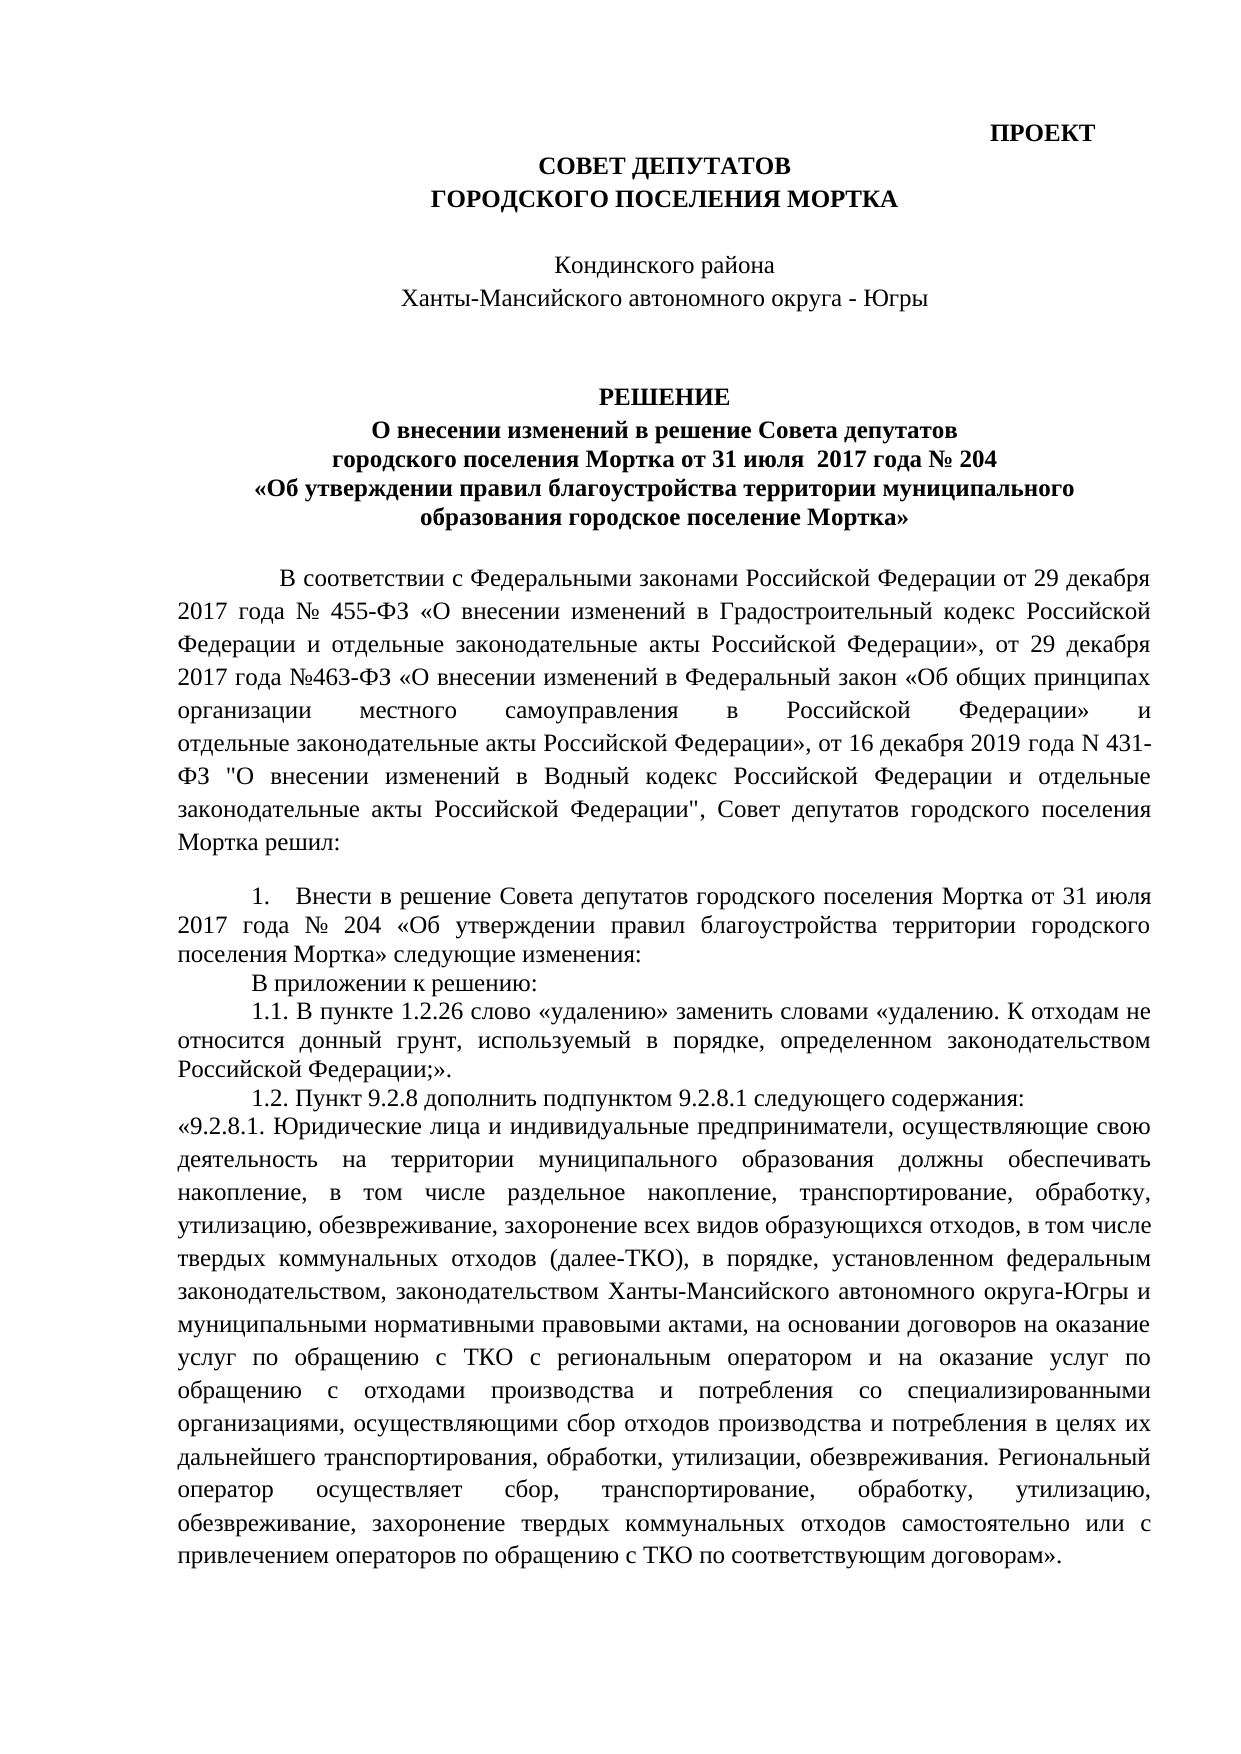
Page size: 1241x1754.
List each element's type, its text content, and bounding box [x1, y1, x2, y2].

list В приложении к решению: [177, 968, 1152, 996]
list Внести в решение Совета депутатов городского поселения Мортка от 31 июля 2017 года № 204 «Об утверждении правил благоустройства территории городского поселения Мортка» следующие изменения: [177, 881, 1152, 968]
subtitle «Об утверждении правил благоустройства территории муниципального [177, 473, 1152, 502]
text Кондинского района [177, 250, 1152, 279]
text городского поселения Мортка от 31 июля 2017 года № 204 [177, 444, 1152, 473]
text 1.2. Пункт 9.2.8 дополнить подпунктом 9.2.8.1 следующего содержания: [177, 1083, 1152, 1111]
text ПРОЕКТ [177, 118, 1152, 147]
text СОВЕТ ДЕПУТАТОВ [177, 151, 1152, 180]
text ГОРОДСКОГО ПОСЕЛЕНИЯ МОРТКА [177, 184, 1152, 213]
text В соответствии с Федеральными законами Российской Федерации от 29 декабря 2017 года № 455-ФЗ «О внесении изменений в Градостроительный кодекс Российской Федерации и отдельные законодательные акты Российской Федерации», от 29 декабря 2017 года №463-ФЗ «О внесении изменений в Федеральный закон «Об общих принципах организации местного самоуправления в Российской Федерации» и отдельные законодательные акты Российской Федерации», от 16 декабря 2019 года N 431-ФЗ "О внесении изменений в Водный кодекс Российской Федерации и отдельные законодательные акты Российской Федерации", Совет депутатов городского поселения Мортка решил: [177, 563, 1152, 856]
list «9.2.8.1. Юридические лица и индивидуальные предприниматели, осуществляющие свою деятельность на территории муниципального образования должны обеспечивать накопление, в том числе раздельное накопление, транспортирование, обработку, утилизацию, обезвреживание, захоронение всех видов образующихся отходов, в том числе твердых коммунальных отходов (далее-ТКО), в порядке, установленном федеральным законодательством, законодательством Ханты-Мансийского автономного округа-Югры и муниципальными нормативными правовыми актами, на основании договоров на оказание услуг по обращению с ТКО с региональным оператором и на оказание услуг по обращению с отходами производства и потребления со специализированными организациями, осуществляющими сбор отходов производства и потребления в целях их дальнейшего транспортирования, обработки, утилизации, обезвреживания. Региональный оператор осуществляет сбор, транспортирование, обработку, утилизацию, обезвреживание, захоронение твердых коммунальных отходов самостоятельно или с привлечением операторов по обращению с ТКО по соответствующим договорам». [177, 1111, 1152, 1569]
text Ханты-Мансийского автономного округа - Югры [177, 283, 1152, 312]
subtitle образования городское поселение Мортка» [177, 502, 1152, 530]
text РЕШЕНИЕ [177, 382, 1152, 411]
text 1.1. В пункте 1.2.26 слово «удалению» заменить словами «удалению. К отходам не относится донный грунт, используемый в порядке, определенном законодательством Российской Федерации;». [177, 996, 1152, 1083]
text О внесении изменений в решение Совета депутатов [177, 415, 1152, 444]
